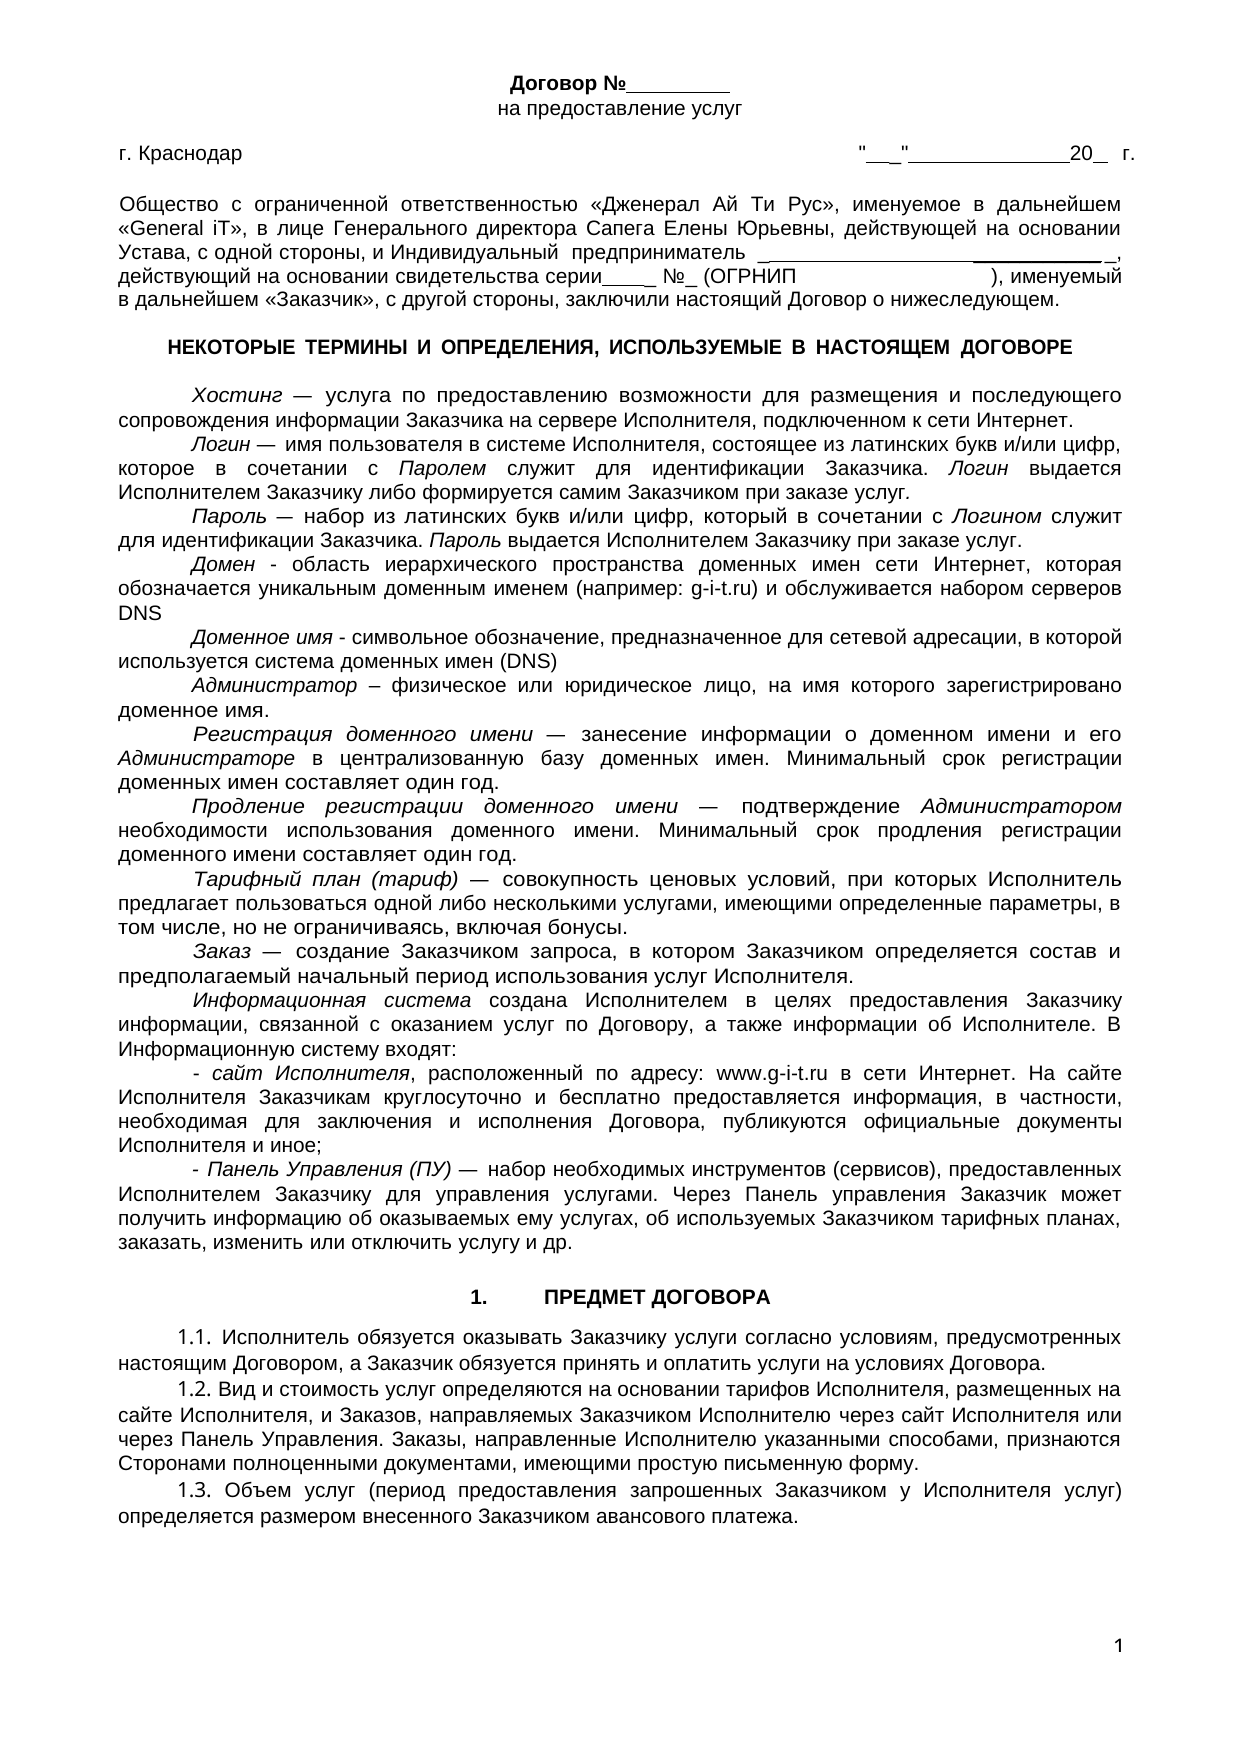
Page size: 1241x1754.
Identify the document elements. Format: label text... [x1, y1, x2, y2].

text Тарифный план (тариф) – совокупность ценовых условий, при которых Исполнитель предлагает пользоваться одной либо несколькими услугами, имеющими определенные параметры, в том числе, но не ограничиваясь, включая бонусы. [118, 866, 1122, 939]
text - сайт Исполнителя, расположенный по адресу: www.g-i-t.ru в сети Интернет. На сайте Исполнителя Заказчикам круглосуточно и бесплатно предоставляется информация, в частности, необходимая для заключения и исполнения Договора, публикуются официальные документы Исполнителя и иное; [118, 1061, 1122, 1157]
text Продление регистрации доменного имени – подтверждение Администратором необходимости использования доменного имени. Минимальный срок продления регистрации доменного имени составляет один год. [118, 794, 1122, 866]
text в дальнейшем «Заказчик», с другой стороны, заключили настоящий Договор о нижеследующем. [118, 288, 1173, 311]
text Доменное имя - символьное обозначение, предназначенное для сетевой адресации, в которой используется система доменных имен (DNS) [118, 624, 1122, 673]
text Администратор – физическое или юридическое лицо, на имя которого зарегистрировано доменное имя. [118, 673, 1122, 721]
subtitle НЕКОТОРЫЕ ТЕРМИНЫ И ОПРЕДЕЛЕНИЯ, ИСПОЛЬЗУЕМЫЕ В НАСТОЯЩЕМ ДОГОВОРЕ [85, 335, 1154, 359]
subtitle ПРЕДМЕТ ДОГОВОРА [470, 1285, 1173, 1309]
list Панель Управления (ПУ) – набор необходимых инструментов (сервисов), предоставленных Исполнителем Заказчику для управления услугами. Через Панель управления Заказчик может получить информацию об оказываемых ему услугах, об используемых Заказчиком тарифных планах, заказать, изменить или отключить услугу и др. [118, 1157, 1122, 1254]
list Исполнитель обязуется оказывать Заказчику услуги согласно условиям, предусмотренных настоящим Договором, а Заказчик обязуется принять и оплатить услуги на условиях Договора. [118, 1322, 1122, 1374]
subtitle Договор № [85, 71, 1154, 95]
text Хостинг – услуга по предоставлению возможности для размещения и последующего сопровождения информации Заказчика на сервере Исполнителя, подключенном к сети Интернет. [118, 383, 1122, 432]
text Домен - область иерархического пространства доменных имен сети Интернет, которая обозначается уникальным доменным именем (например: g-i-t.ru) и обслуживается набором серверов DNS [118, 552, 1122, 624]
table_header " _" 20 г. [580, 144, 1162, 167]
list Объем услуг (период предоставления запрошенных Заказчиком у Исполнителя услуг) определяется размером внесенного Заказчиком авансового платежа. [118, 1475, 1122, 1528]
table_header г. Краснодар [98, 144, 580, 167]
list Вид и стоимость услуг определяются на основании тарифов Исполнителя, размещенных на сайте Исполнителя, и Заказов, направляемых Заказчиком Исполнителю через сайт Исполнителя или через Панель Управления. Заказы, направленные Исполнителю указанными способами, признаются Сторонами полноценными документами, имеющими простую письменную форму. [118, 1374, 1122, 1475]
text Информационная система создана Исполнителем в целях предоставления Заказчику информации, связанной с оказанием услуг по Договору, а также информации об Исполнителе. В Информационную систему входят: [118, 988, 1122, 1060]
text на предоставление услуг [85, 96, 1154, 120]
text Заказ – создание Заказчиком запроса, в котором Заказчиком определяется состав и предполагаемый начальный период использования услуг Исполнителя. [118, 939, 1122, 987]
text Общество с ограниченной ответственностью «Дженерал Ай Ти Рус», именуемое в дальнейшем «General iT», в лице Генерального директора Сапега Елены Юрьевны, действующей на основании Устава, с одной стороны, и Индивидуальный предприниматель _ ____________, действующий на основании свидетельства серии _ № _ (ОГРНИП ), именуемый [118, 192, 1122, 288]
text Пароль – набор из латинских букв и/или цифр, который в сочетании с Логином служит для идентификации Заказчика. Пароль выдается Исполнителем Заказчику при заказе услуг. [118, 504, 1122, 552]
text Логин – имя пользователя в системе Исполнителя, состоящее из латинских букв и/или цифр, которое в сочетании с Паролем служит для идентификации Заказчика. Логин выдается Исполнителем Заказчику либо формируется самим Заказчиком при заказе услуг. [118, 432, 1122, 504]
text Регистрация доменного имени – занесение информации о доменном имени и его Администраторе в централизованную базу доменных имен. Минимальный срок регистрации доменных имен составляет один год. [118, 722, 1122, 794]
